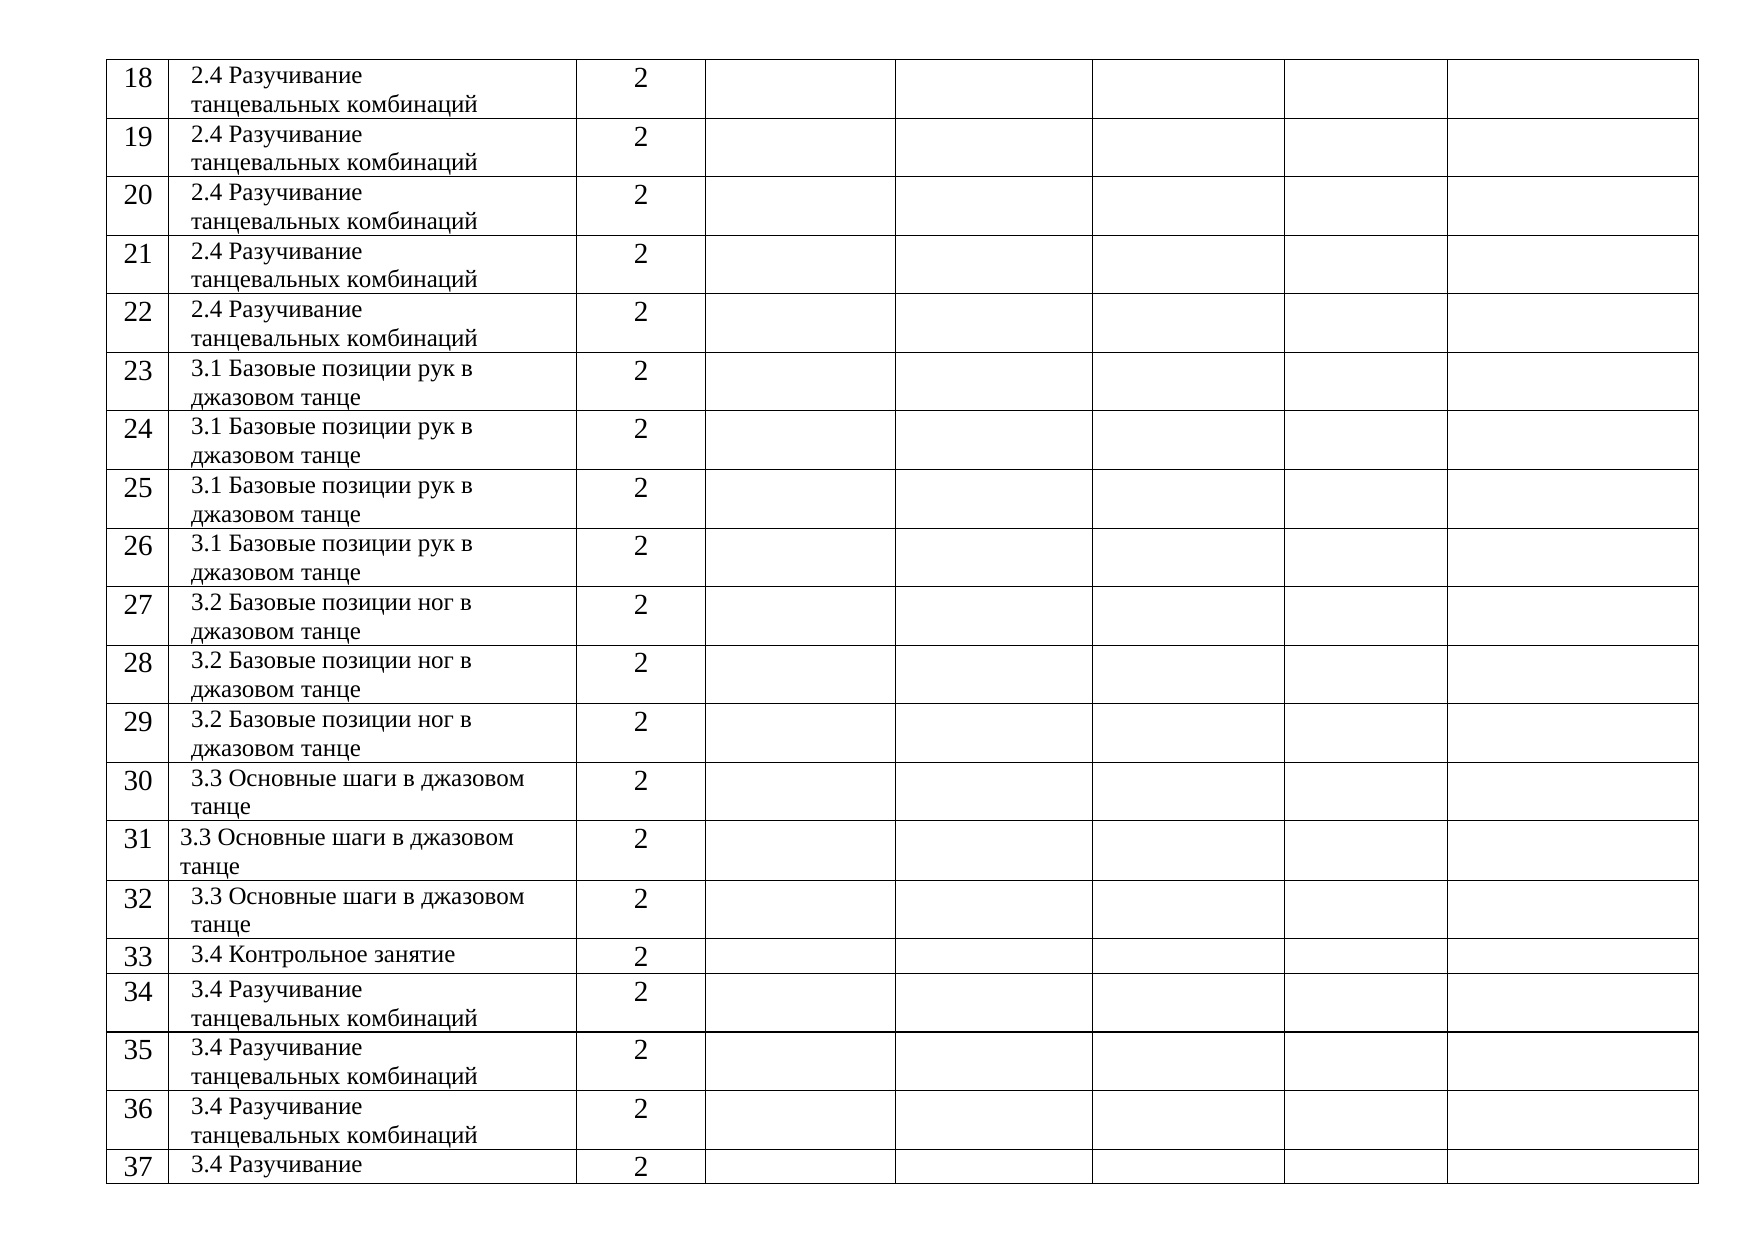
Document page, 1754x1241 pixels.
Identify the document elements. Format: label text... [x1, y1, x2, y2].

table_cell [706, 974, 895, 1031]
table_cell 3.2 Базовые позиции ног в джазовом танце [169, 587, 576, 644]
table_cell [896, 821, 1092, 880]
table_cell [1448, 353, 1698, 410]
table_cell 22 [107, 294, 168, 352]
table_cell 3.3 Основные шаги в джазовом танце [169, 763, 576, 820]
table_cell [896, 236, 1092, 293]
table_cell [1285, 881, 1447, 938]
table_cell [1448, 294, 1698, 352]
table_cell 18 [107, 60, 168, 118]
table_cell 3.1 Базовые позиции рук в джазовом танце [169, 470, 576, 527]
table_cell 2 [577, 821, 705, 880]
table_cell [1285, 1150, 1447, 1183]
table_cell [1093, 1091, 1284, 1148]
table_cell 2 [577, 763, 705, 820]
table_cell [1285, 236, 1447, 293]
table_cell [1093, 1033, 1284, 1090]
table_cell [706, 587, 895, 644]
table_cell 37 [107, 1150, 168, 1183]
table_cell [1093, 881, 1284, 938]
table_cell [1448, 763, 1698, 820]
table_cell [169, 1150, 576, 1183]
table_cell [1448, 60, 1698, 118]
table_cell [1285, 587, 1447, 644]
table_cell 33 [107, 939, 168, 973]
table_cell [1285, 974, 1447, 1031]
table_cell 25 [107, 470, 168, 527]
table_cell [1093, 939, 1284, 973]
table_cell 19 [107, 119, 168, 176]
table_cell 3.2 Базовые позиции ног в джазовом танце [169, 646, 576, 703]
table_cell [1285, 60, 1447, 118]
table_cell [1285, 177, 1447, 235]
table_cell [706, 119, 895, 176]
table_cell [706, 821, 895, 880]
table_cell [896, 939, 1092, 973]
table_cell [896, 587, 1092, 644]
table_cell [1448, 704, 1698, 762]
table_cell [706, 939, 895, 973]
table_cell 30 [107, 763, 168, 820]
table_cell [706, 881, 895, 938]
table_cell [706, 1033, 895, 1090]
table_cell [1093, 470, 1284, 527]
table_cell 3.4 Разучивание танцевальных комбинаций [169, 974, 576, 1031]
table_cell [169, 60, 576, 118]
table_cell 2 [577, 119, 705, 176]
table_cell [896, 353, 1092, 410]
table_cell [1285, 1033, 1447, 1090]
table_cell [1285, 411, 1447, 469]
table_cell 29 [107, 704, 168, 762]
table_cell 2 [577, 646, 705, 703]
table_cell 2 [577, 177, 705, 235]
table_cell [706, 294, 895, 352]
table_cell 2.4 Разучивание танцевальных комбинаций [169, 177, 576, 235]
table_cell [1285, 119, 1447, 176]
table_cell [1448, 177, 1698, 235]
table_cell [896, 704, 1092, 762]
table_cell 2 [577, 587, 705, 644]
table_cell [896, 1150, 1092, 1183]
table_cell [706, 411, 895, 469]
table_cell [896, 294, 1092, 352]
table_cell [1093, 1150, 1284, 1183]
table_cell 2 [577, 470, 705, 527]
table_cell [1093, 529, 1284, 586]
table_cell [1285, 646, 1447, 703]
table_cell [706, 470, 895, 527]
table_cell 36 [107, 1091, 168, 1148]
table_cell [706, 529, 895, 586]
table_cell [1093, 974, 1284, 1031]
table_cell [1285, 470, 1447, 527]
table_cell [1093, 294, 1284, 352]
table_cell 2.4 Разучивание танцевальных комбинаций [169, 236, 576, 293]
table_cell [896, 177, 1092, 235]
table_cell [1093, 411, 1284, 469]
table_cell [896, 119, 1092, 176]
table_cell [1285, 704, 1447, 762]
table_cell 3.1 Базовые позиции рук в джазовом танце [169, 411, 576, 469]
table_cell [706, 1091, 895, 1148]
table_cell 35 [107, 1033, 168, 1090]
table_cell [896, 974, 1092, 1031]
table_cell [896, 529, 1092, 586]
table_cell [896, 646, 1092, 703]
table_cell 24 [107, 411, 168, 469]
table_cell 2 [577, 881, 705, 938]
table_cell [1448, 821, 1698, 880]
table_cell 2 [577, 939, 705, 973]
table_cell [1093, 646, 1284, 703]
table_cell [1448, 1150, 1698, 1183]
table_cell 2 [577, 236, 705, 293]
table_cell 2 [577, 411, 705, 469]
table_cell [169, 1091, 576, 1148]
table_cell 3.2 Базовые позиции ног в джазовом танце [169, 704, 576, 762]
table_cell [1448, 236, 1698, 293]
table_cell [896, 60, 1092, 118]
table_cell [1448, 646, 1698, 703]
table_cell 2 [577, 1033, 705, 1090]
table_cell [1285, 353, 1447, 410]
table_cell [1093, 704, 1284, 762]
table_cell [706, 353, 895, 410]
table_cell 3.3 Основные шаги в джазовом танце [169, 881, 576, 938]
table_cell 3.1 Базовые позиции рук в джазовом танце [169, 353, 576, 410]
table_cell [1448, 119, 1698, 176]
table_cell [1285, 529, 1447, 586]
table_cell [706, 704, 895, 762]
table_cell 2.4 Разучивание танцевальных комбинаций [169, 119, 576, 176]
table_cell [896, 1091, 1092, 1148]
table_cell [706, 60, 895, 118]
table_cell [1285, 821, 1447, 880]
table_cell [1093, 353, 1284, 410]
table_cell 2 [577, 1150, 705, 1183]
table_cell 3.4 Контрольное занятие [169, 939, 576, 973]
table_cell [1448, 1033, 1698, 1090]
table_cell [1093, 177, 1284, 235]
table_cell [896, 470, 1092, 527]
table_cell 2.4 Разучивание танцевальных комбинаций [169, 294, 576, 352]
table_cell [706, 177, 895, 235]
table_cell 2 [577, 704, 705, 762]
table_cell [1093, 119, 1284, 176]
table_cell [1448, 587, 1698, 644]
table_cell [1093, 236, 1284, 293]
table_cell 23 [107, 353, 168, 410]
table_cell 20 [107, 177, 168, 235]
table_cell [706, 646, 895, 703]
table_cell 26 [107, 529, 168, 586]
table_cell 34 [107, 974, 168, 1031]
table_cell 32 [107, 881, 168, 938]
table_cell [1093, 821, 1284, 880]
table_cell [1285, 1091, 1447, 1148]
table_cell 3.3 Основные шаги в джазовом танце [169, 821, 576, 880]
table_cell [896, 763, 1092, 820]
table_cell [1448, 1091, 1698, 1148]
table_cell 2 [577, 353, 705, 410]
table_cell [1448, 939, 1698, 973]
table_cell [1448, 411, 1698, 469]
table_cell 3.1 Базовые позиции рук в джазовом танце [169, 529, 576, 586]
table_cell [1448, 881, 1698, 938]
table_cell [1448, 974, 1698, 1031]
table_cell [896, 881, 1092, 938]
table_cell [706, 1150, 895, 1183]
table_cell 31 [107, 821, 168, 880]
table_cell [1093, 763, 1284, 820]
table_cell 27 [107, 587, 168, 644]
table_cell 2 [577, 974, 705, 1031]
table_cell 2 [577, 1091, 705, 1148]
table_cell [1285, 939, 1447, 973]
table_cell [706, 763, 895, 820]
table_cell 2 [577, 294, 705, 352]
table_cell [896, 411, 1092, 469]
table_cell 28 [107, 646, 168, 703]
table_cell [1093, 587, 1284, 644]
table_cell [1448, 529, 1698, 586]
table_cell [896, 1033, 1092, 1090]
table_cell 2 [577, 529, 705, 586]
table_cell [1285, 294, 1447, 352]
table_cell [706, 236, 895, 293]
table_cell [1285, 763, 1447, 820]
table_cell [1093, 60, 1284, 118]
table_cell 21 [107, 236, 168, 293]
table_cell 3.4 Разучивание танцевальных комбинаций [169, 1033, 576, 1090]
table_cell [1448, 470, 1698, 527]
table_cell 2 [577, 60, 705, 118]
